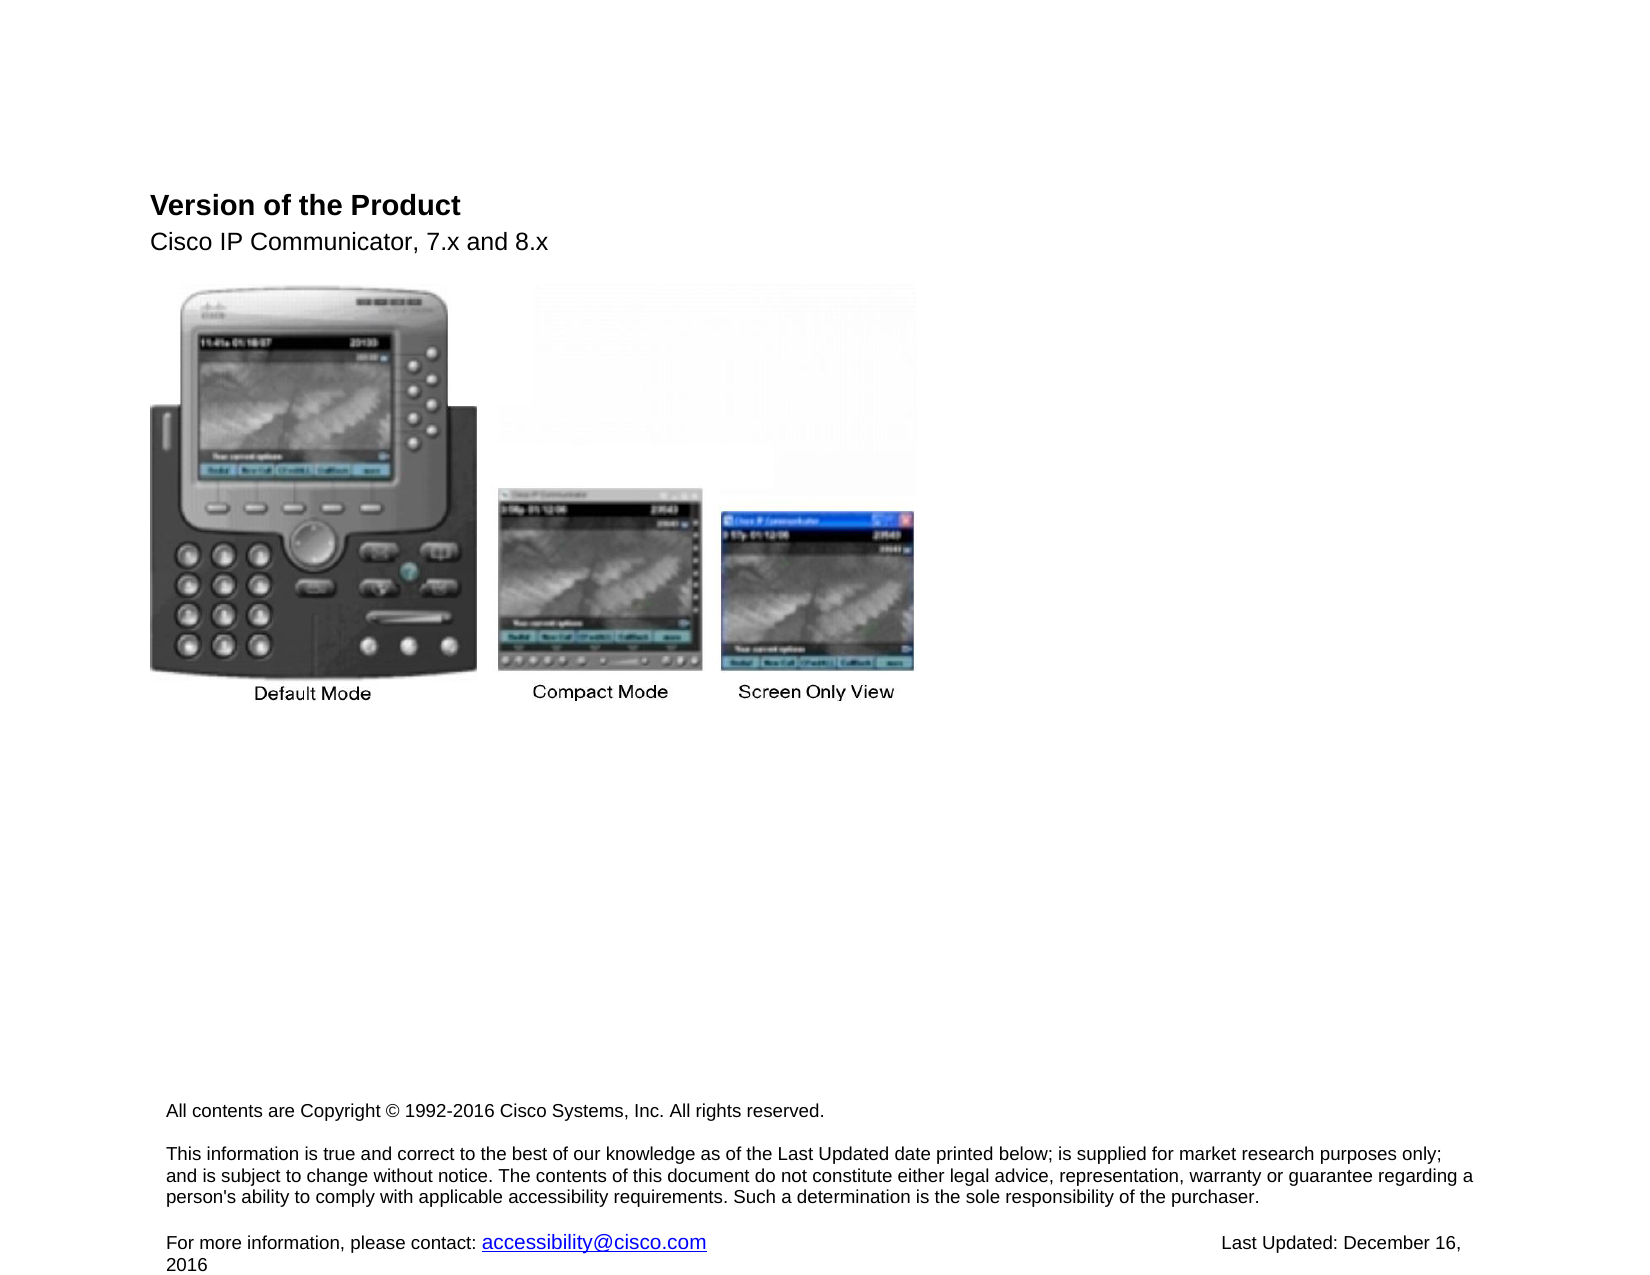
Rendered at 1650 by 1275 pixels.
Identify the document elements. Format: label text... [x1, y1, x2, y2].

subtitle Version of the Product [150, 187, 1500, 221]
text Cisco IP Communicator, 7.x and 8.x [150, 227, 1500, 256]
